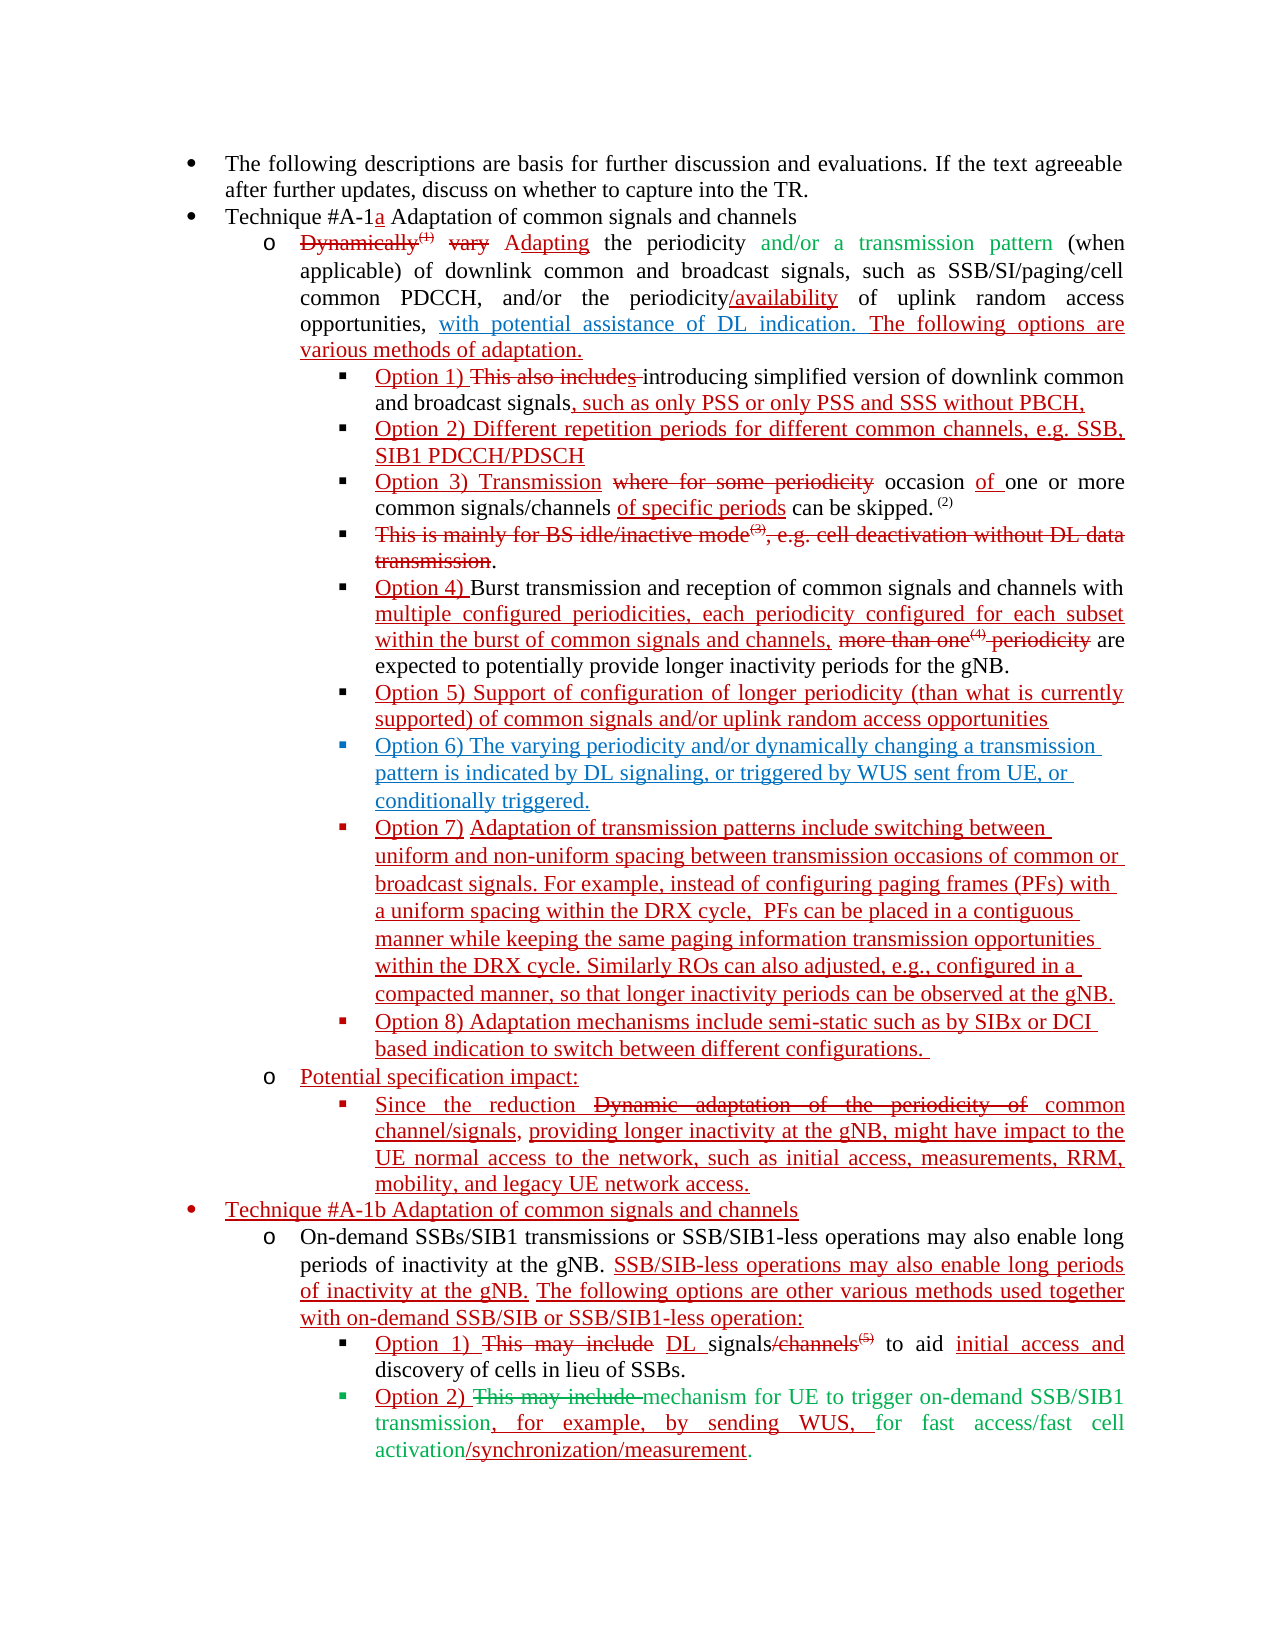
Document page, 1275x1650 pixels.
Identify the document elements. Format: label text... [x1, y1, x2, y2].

list Option 5) Support of configuration of longer periodicity (than what is currently supported) of common signals and/or uplink random access opportunities [337, 679, 1125, 732]
list Since the reduction Dynamic adaptation of the periodicity of common channel/signals, providing longer inactivity at the gNB, might have impact to the UE normal access to the network, such as initial access, measurements, RRM, mobility, and legacy UE network access. [337, 1091, 1125, 1197]
list Dynamically(1) vary Adapting the periodicity and/or a transmission pattern (when applicable) of downlink common and broadcast signals, such as SSB/SI/paging/cell common PDCCH, and/or the periodicity/availability of uplink random access opportunities, with potential assistance of DL indication. The following options are various methods of adaptation. [262, 229, 1125, 363]
list Option 4) Burst transmission and reception of common signals and channels with multiple configured periodicities, each periodicity configured for each subset within the burst of common signals and channels, more than one(4) periodicity are expected to potentially provide longer inactivity periods for the gNB. [337, 573, 1125, 679]
list Option 1) This also includes introducing simplified version of downlink common and broadcast signals, such as only PSS or only PSS and SSS without PBCH, [337, 363, 1125, 415]
list Option 1) This may include DL signals/channels(5) to aid initial access and discovery of cells in lieu of SSBs. [337, 1330, 1125, 1383]
list Potential specification impact: [262, 1063, 1125, 1091]
list Technique #A-1b Adaptation of common signals and channels [187, 1197, 1125, 1223]
list Option 8) Adaptation mechanisms include semi-static such as by SIBx or DCI based indication to switch between different configurations. [337, 1008, 1125, 1062]
list This is mainly for BS idle/inactive mode(3), e.g. cell deactivation without DL data transmission. [337, 521, 1125, 573]
list The following descriptions are basis for further discussion and evaluations. If the text agreeable after further updates, discuss on whether to capture into the TR. [187, 150, 1125, 203]
list On-demand SSBs/SIB1 transmissions or SSB/SIB1-less operations may also enable long periods of inactivity at the gNB. SSB/SIB-less operations may also enable long periods of inactivity at the gNB. The following options are other various methods used together with on-demand SSB/SIB or SSB/SIB1-less operation: [262, 1223, 1125, 1330]
list Option 3) Transmission where for some periodicity occasion of one or more common signals/channels of specific periods can be skipped. (2) [337, 468, 1125, 521]
list Option 2) This may include mechanism for UE to trigger on-demand SSB/SIB1 transmission, for example, by sending WUS, for fast access/fast cell activation/synchronization/measurement. [337, 1383, 1125, 1462]
list Option 7) Adaptation of transmission patterns include switching between uniform and non-uniform spacing between transmission occasions of common or broadcast signals. For example, instead of configuring paging frames (PFs) with a uniform spacing within the DRX cycle, PFs can be placed in a contiguous manner while keeping the same paging information transmission opportunities within the DRX cycle. Similarly ROs can also adjusted, e.g., configured in a compacted manner, so that longer inactivity periods can be observed at the gNB. [337, 814, 1125, 1006]
list Technique #A-1a Adaptation of common signals and channels [187, 203, 1125, 229]
list Option 2) Different repetition periods for different common channels, e.g. SSB, SIB1 PDCCH/PDSCH [337, 415, 1125, 468]
list Option 6) The varying periodicity and/or dynamically changing a transmission pattern is indicated by DL signaling, or triggered by WUS sent from UE, or conditionally triggered. [337, 732, 1125, 813]
